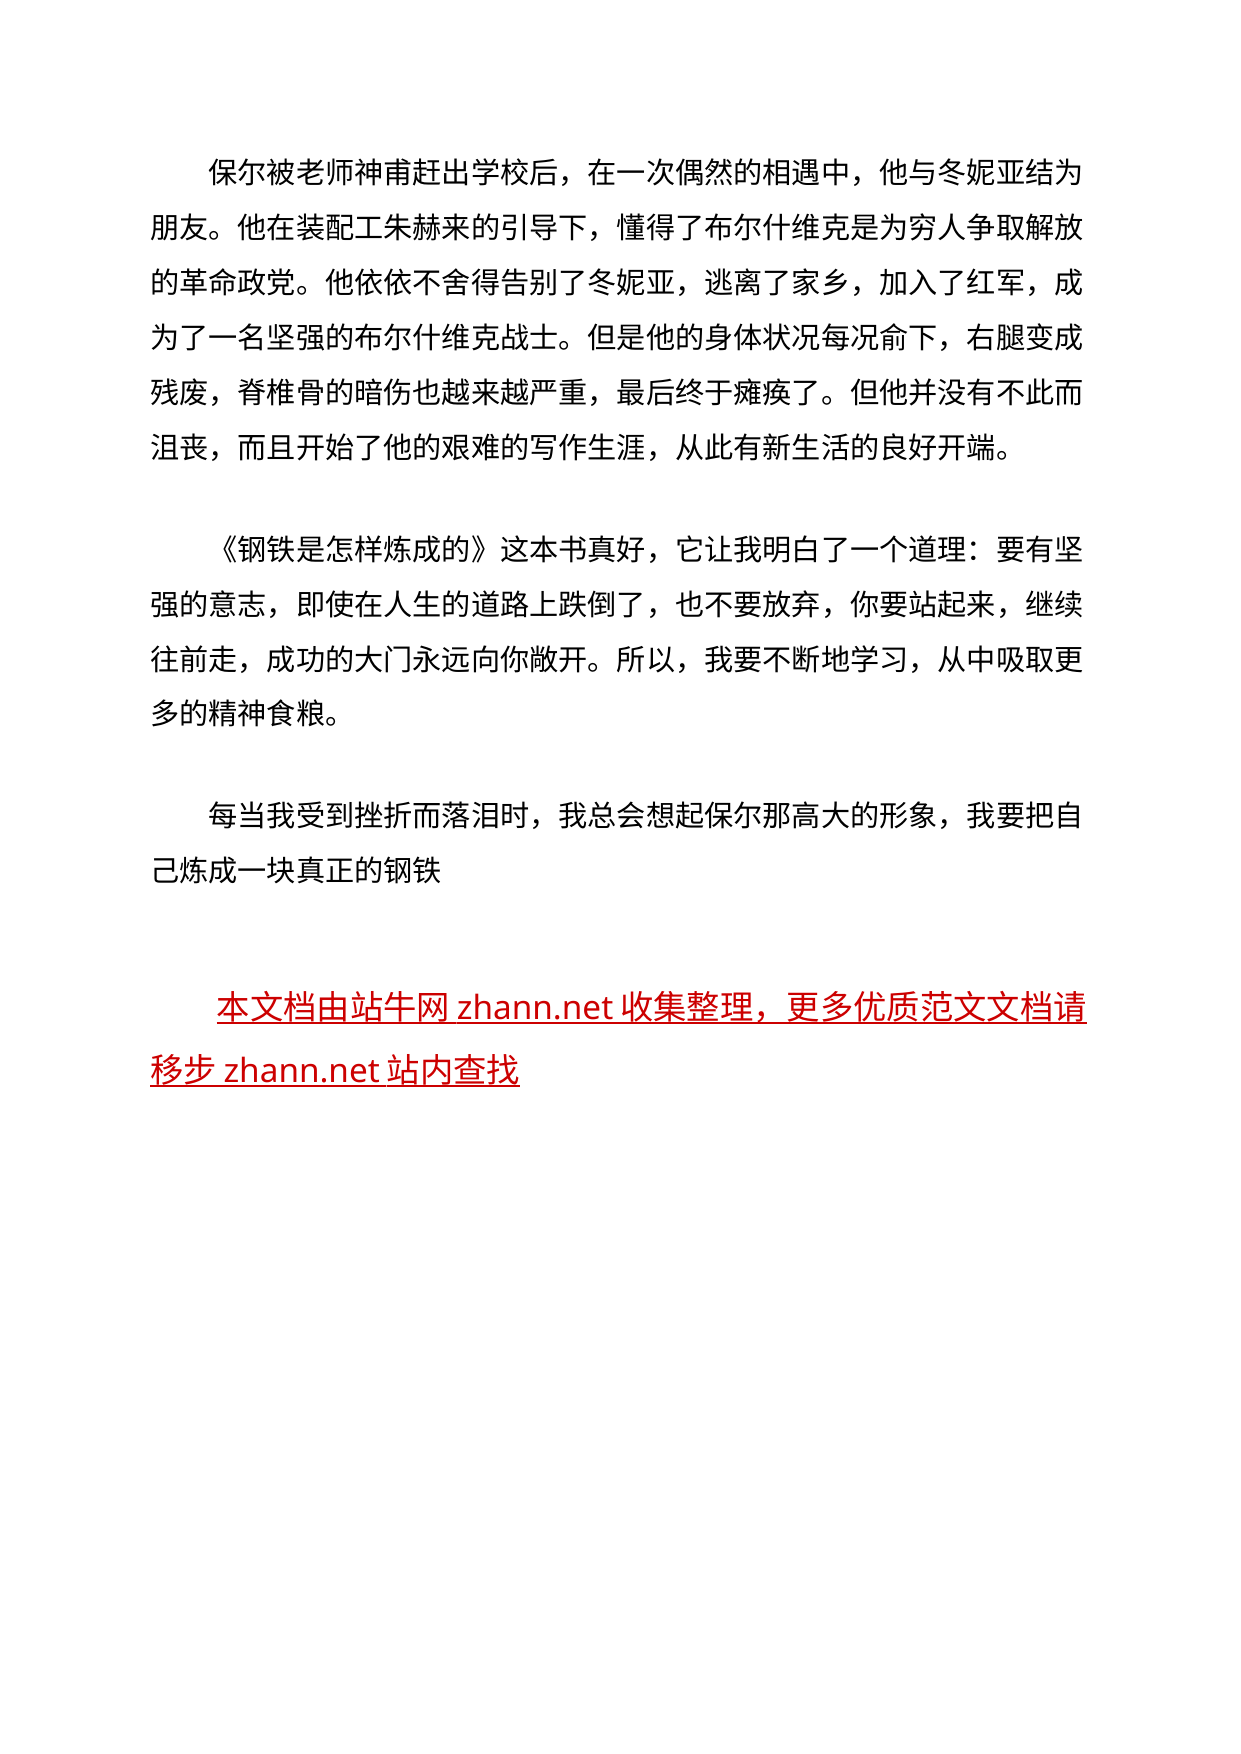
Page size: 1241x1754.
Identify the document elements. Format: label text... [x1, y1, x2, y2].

text 《钢铁是怎样炼成的》这本书真好，它让我明白了一个道理：要有坚强的意志，即使在人生的道路上跌倒了，也不要放弃，你要站起来，继续往前走，成功的大门永远向你敞开。所以，我要不断地学习，从中吸取更多的精神食粮。 [150, 526, 1090, 733]
text 每当我受到挫折而落泪时，我总会想起保尔那高大的形象，我要把自己炼成一块真正的钢铁 [150, 793, 1090, 890]
text 本文档由站牛网zhann.net收集整理，更多优质范文文档请移步zhann.net站内查找 [150, 981, 1090, 1092]
text 保尔被老师神甫赶出学校后，在一次偶然的相遇中，他与冬妮亚结为朋友。他在装配工朱赫来的引导下，懂得了布尔什维克是为穷人争取解放的革命政党。他依依不舍得告别了冬妮亚，逃离了家乡，加入了红军，成为了一名坚强的布尔什维克战士。但是他的身体状况每况俞下，右腿变成残废，脊椎骨的暗伤也越来越严重，最后终于瘫痪了。但他并没有不此而沮丧，而且开始了他的艰难的写作生涯，从此有新生活的良好开端。 [150, 150, 1090, 467]
